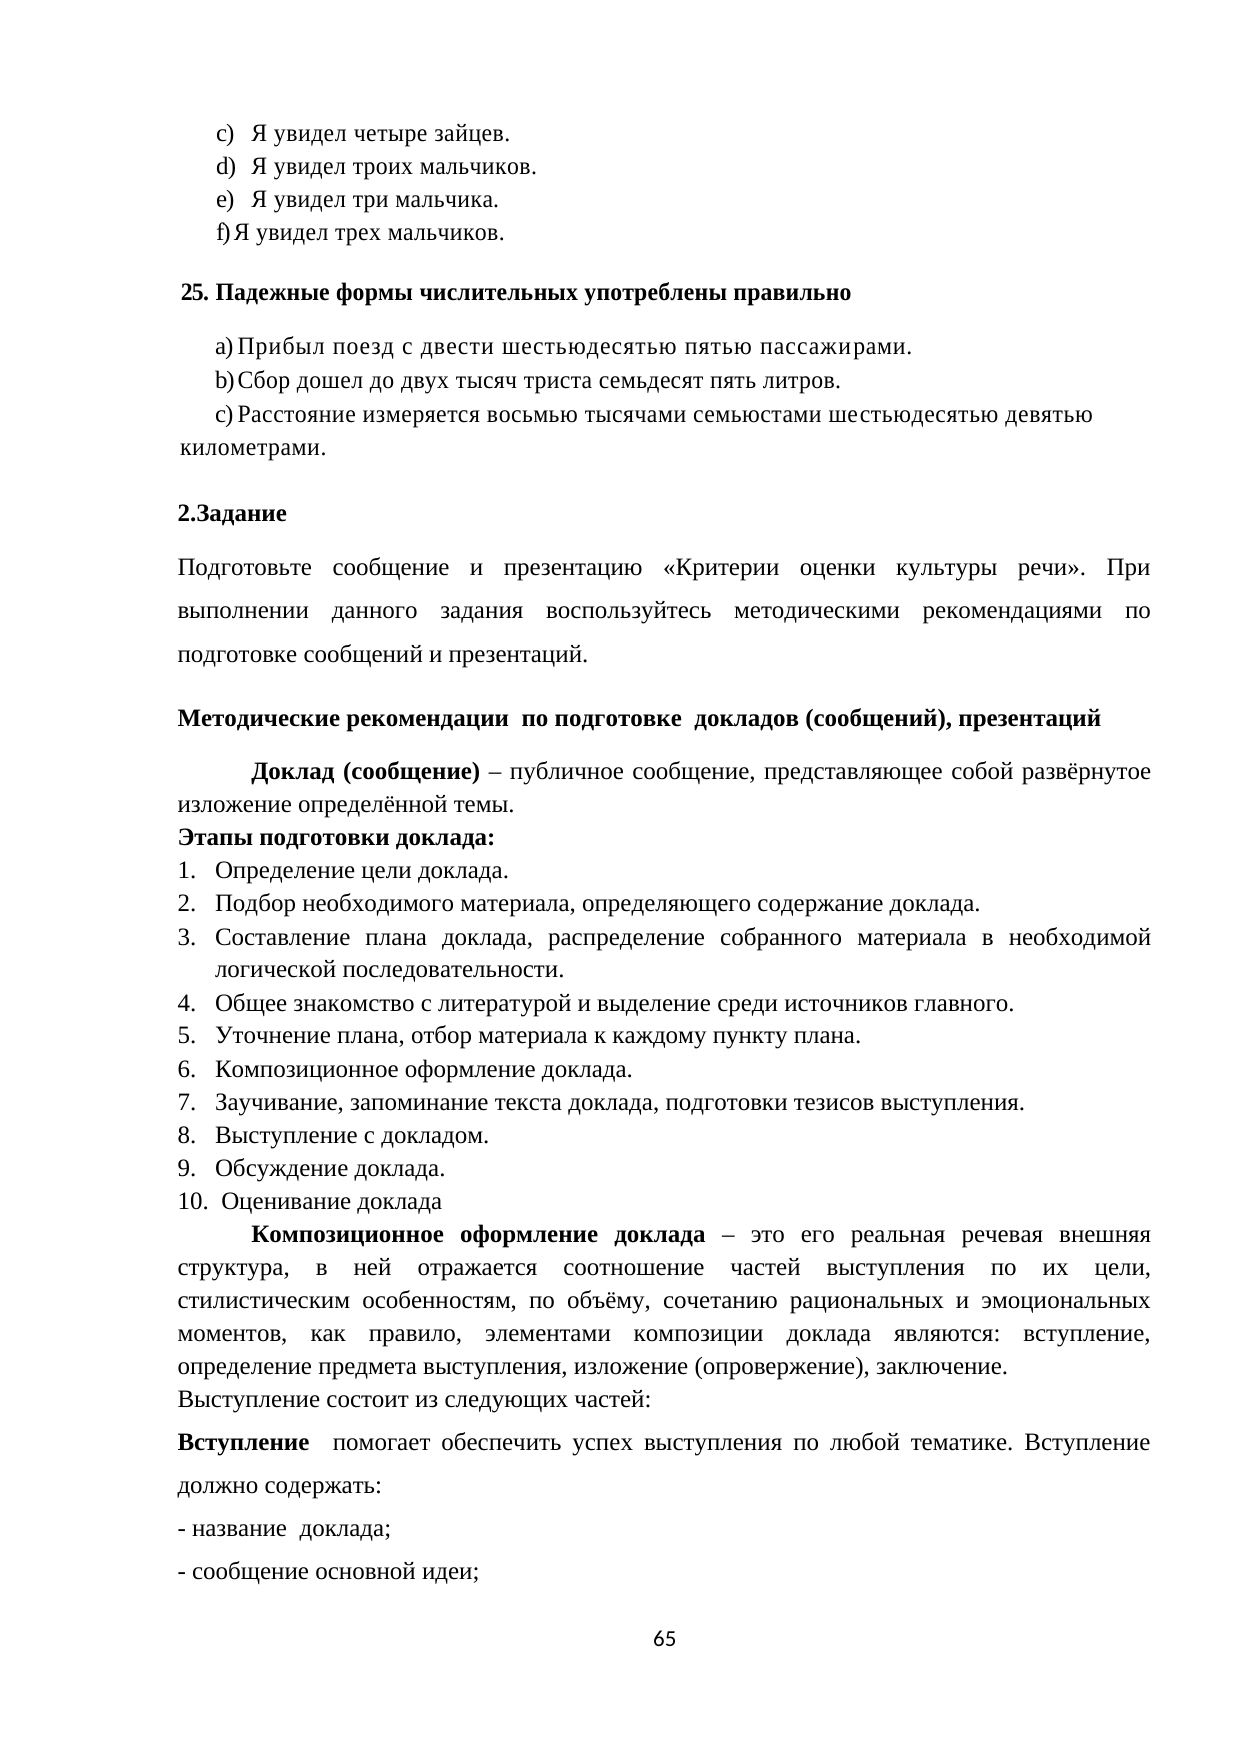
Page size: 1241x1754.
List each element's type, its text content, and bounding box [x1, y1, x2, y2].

text 25. Падежные формы числительных употреблены правильно [181, 277, 1152, 306]
list Я увидел три мальчика. [216, 184, 1152, 213]
list Расстояние измеряется восьмью тысячами семьюстами шестьюдесятью девятью километрами. [180, 399, 1152, 461]
list Подбор необходимого материала, определяющего содержание доклада. [177, 888, 1152, 917]
text Подготовьте сообщение и презентацию «Критерии оценки культуры речи». При выполнении данного задания воспользуйтесь методическими рекомендациями по подготовке сообщений и презентаций. [177, 552, 1152, 667]
list Уточнение плана, отбор материала к каждому пункту плана. [177, 1021, 1152, 1049]
list Составление плана доклада, распределение собранного материала в необходимой логической последовательности. [177, 922, 1152, 983]
text Выступление состоит из следующих частей: [177, 1384, 1152, 1413]
list Определение цели доклада. [177, 856, 1152, 884]
text Композиционное оформление доклада – это его реальная речевая внешняя структура, в ней отражается соотношение частей выступления по их цели, стилистическим особенностям, по объёму, сочетанию рациональных и эмоциональных моментов, как правило, элементами композиции доклада являются: вступление, определение предмета выступления, изложение (опровержение), заключение. [177, 1219, 1152, 1379]
text - сообщение основной идеи; [177, 1556, 1152, 1585]
list Сбор дошел до двух тысяч триста семьдесят пять литров. [215, 366, 1152, 394]
list Общее знакомство с литературой и выделение среди источников главного. [177, 988, 1152, 1016]
list Заучивание, запоминание текста доклада, подготовки тезисов выступления. [177, 1087, 1152, 1115]
text Этапы подготовки доклада: [177, 822, 1152, 851]
list Я увидел трех мальчиков. [216, 217, 1152, 246]
text - название доклада; [177, 1513, 1152, 1542]
text Методические рекомендации по подготовке докладов (сообщений), презентаций [177, 703, 1152, 731]
text Вступление помогает обеспечить успех выступления по любой тематике. Вступление должно содержать: [177, 1427, 1152, 1499]
list Прибыл поезд с двести шестьюдесятью пятью пассажирами. [180, 331, 1152, 359]
list Оценивание доклада [177, 1186, 1152, 1214]
list Я увидел четыре зайцев. [216, 118, 1152, 147]
text 2.Задание [177, 498, 1152, 527]
list Выступление с докладом. [177, 1120, 1152, 1148]
list Обсуждение доклада. [177, 1153, 1152, 1181]
list Композиционное оформление доклада. [177, 1054, 1152, 1082]
list Я увидел троих мальчиков. [216, 151, 1152, 180]
text Доклад (сообщение) – публичное сообщение, представляющее собой развёрнутое изложение определённой темы. [177, 756, 1152, 818]
